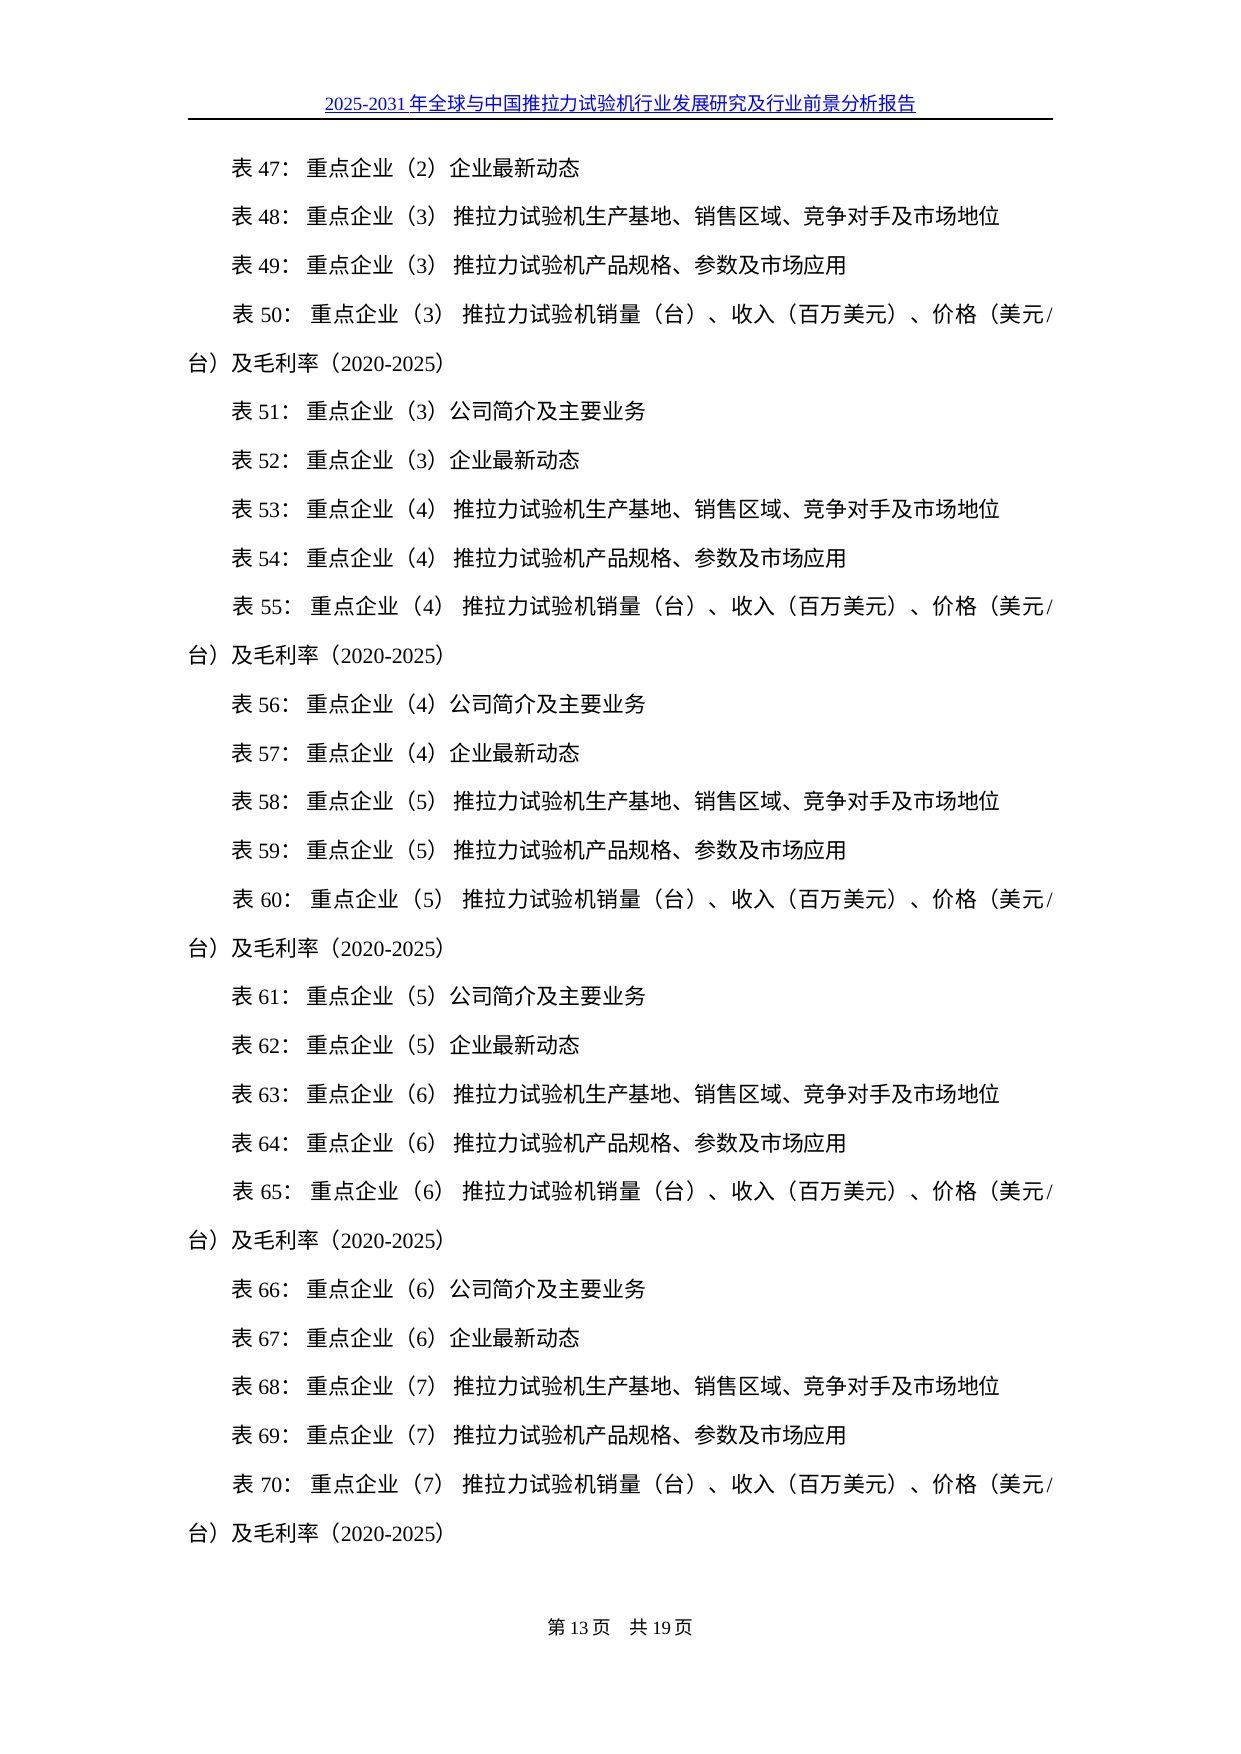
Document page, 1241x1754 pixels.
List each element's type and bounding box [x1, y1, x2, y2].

text [187, 150, 1053, 1548]
